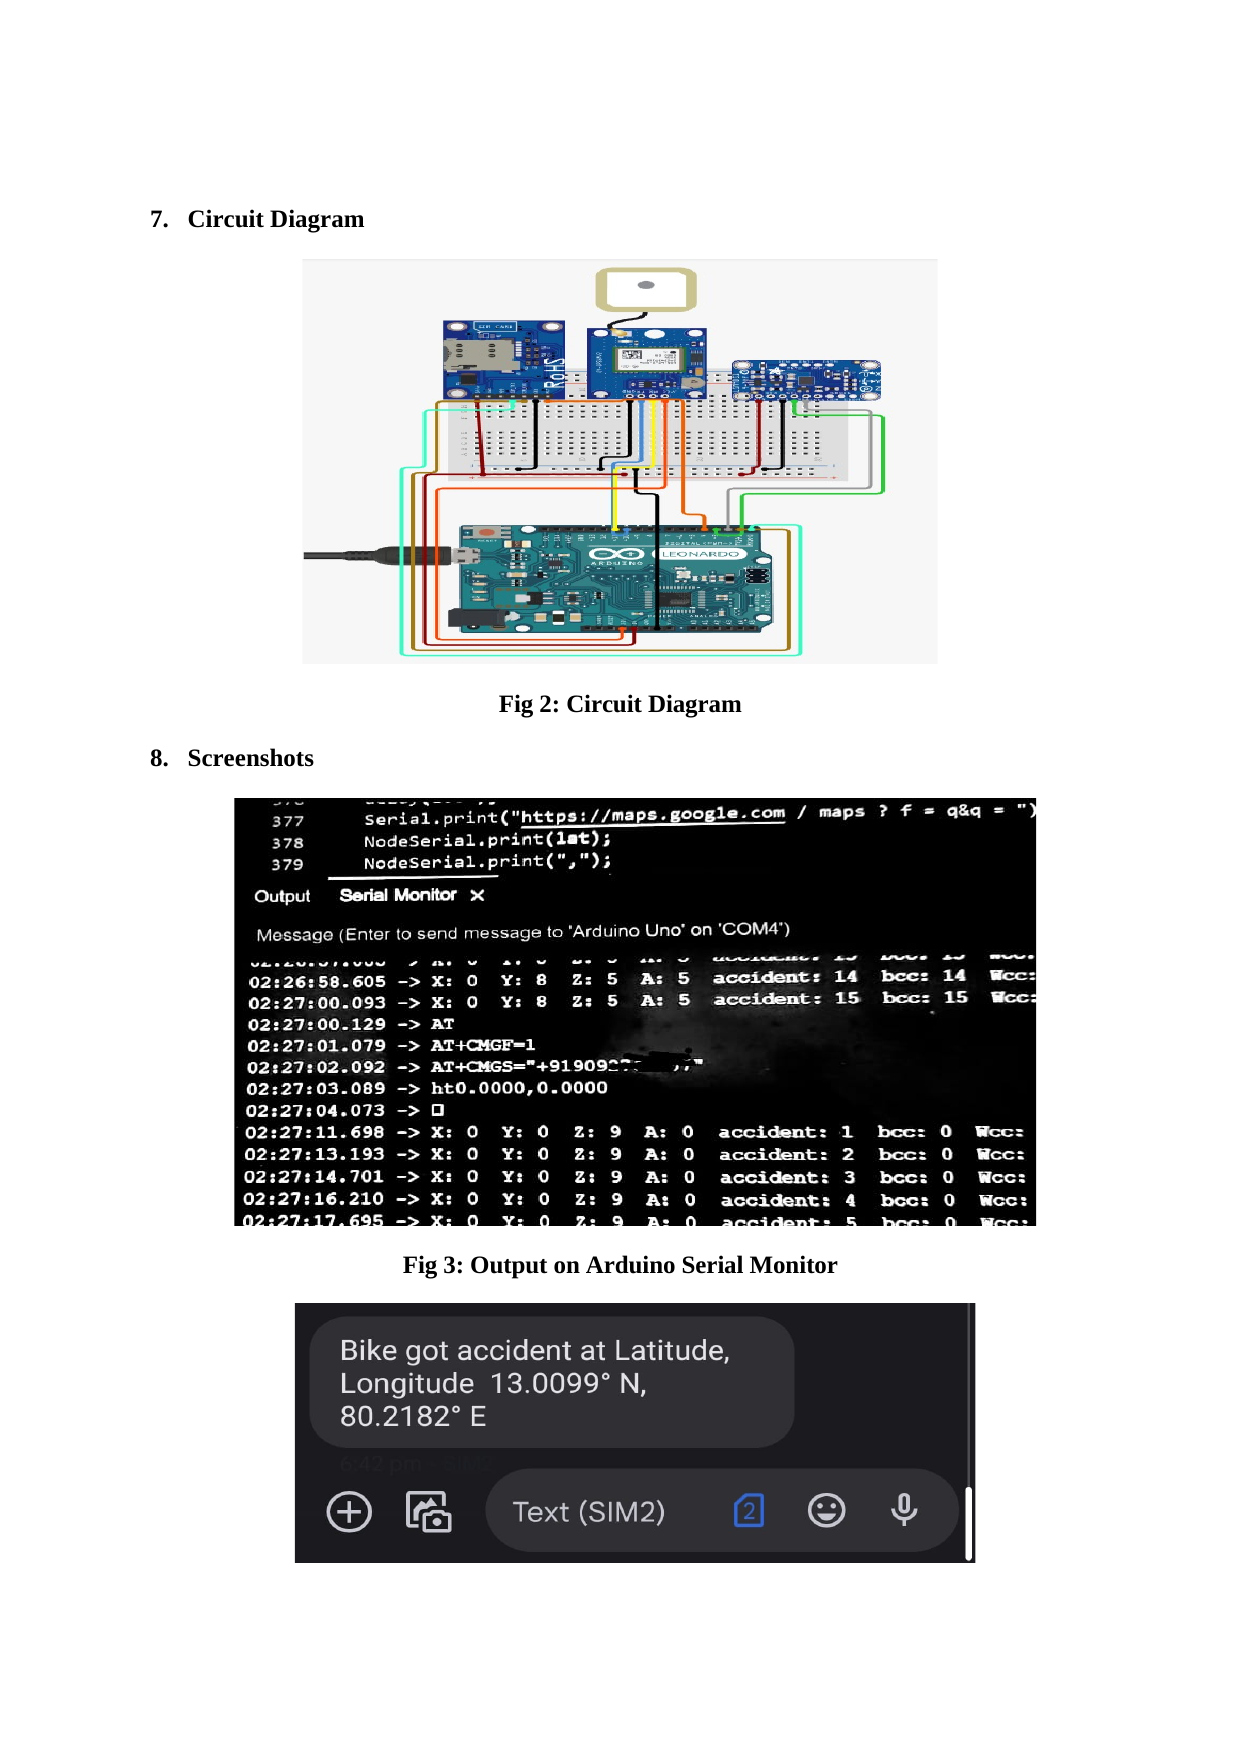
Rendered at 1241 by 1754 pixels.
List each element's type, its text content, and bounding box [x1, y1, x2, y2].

picture [294, 1303, 976, 1563]
picture [302, 259, 938, 664]
picture [234, 798, 1037, 1226]
list Screenshots [150, 743, 1090, 771]
text Fig 2: Circuit Diagram [150, 689, 1090, 718]
list Circuit Diagram [150, 204, 1090, 232]
text Fig 3: Output on Arduino Serial Monitor [150, 1250, 1090, 1279]
